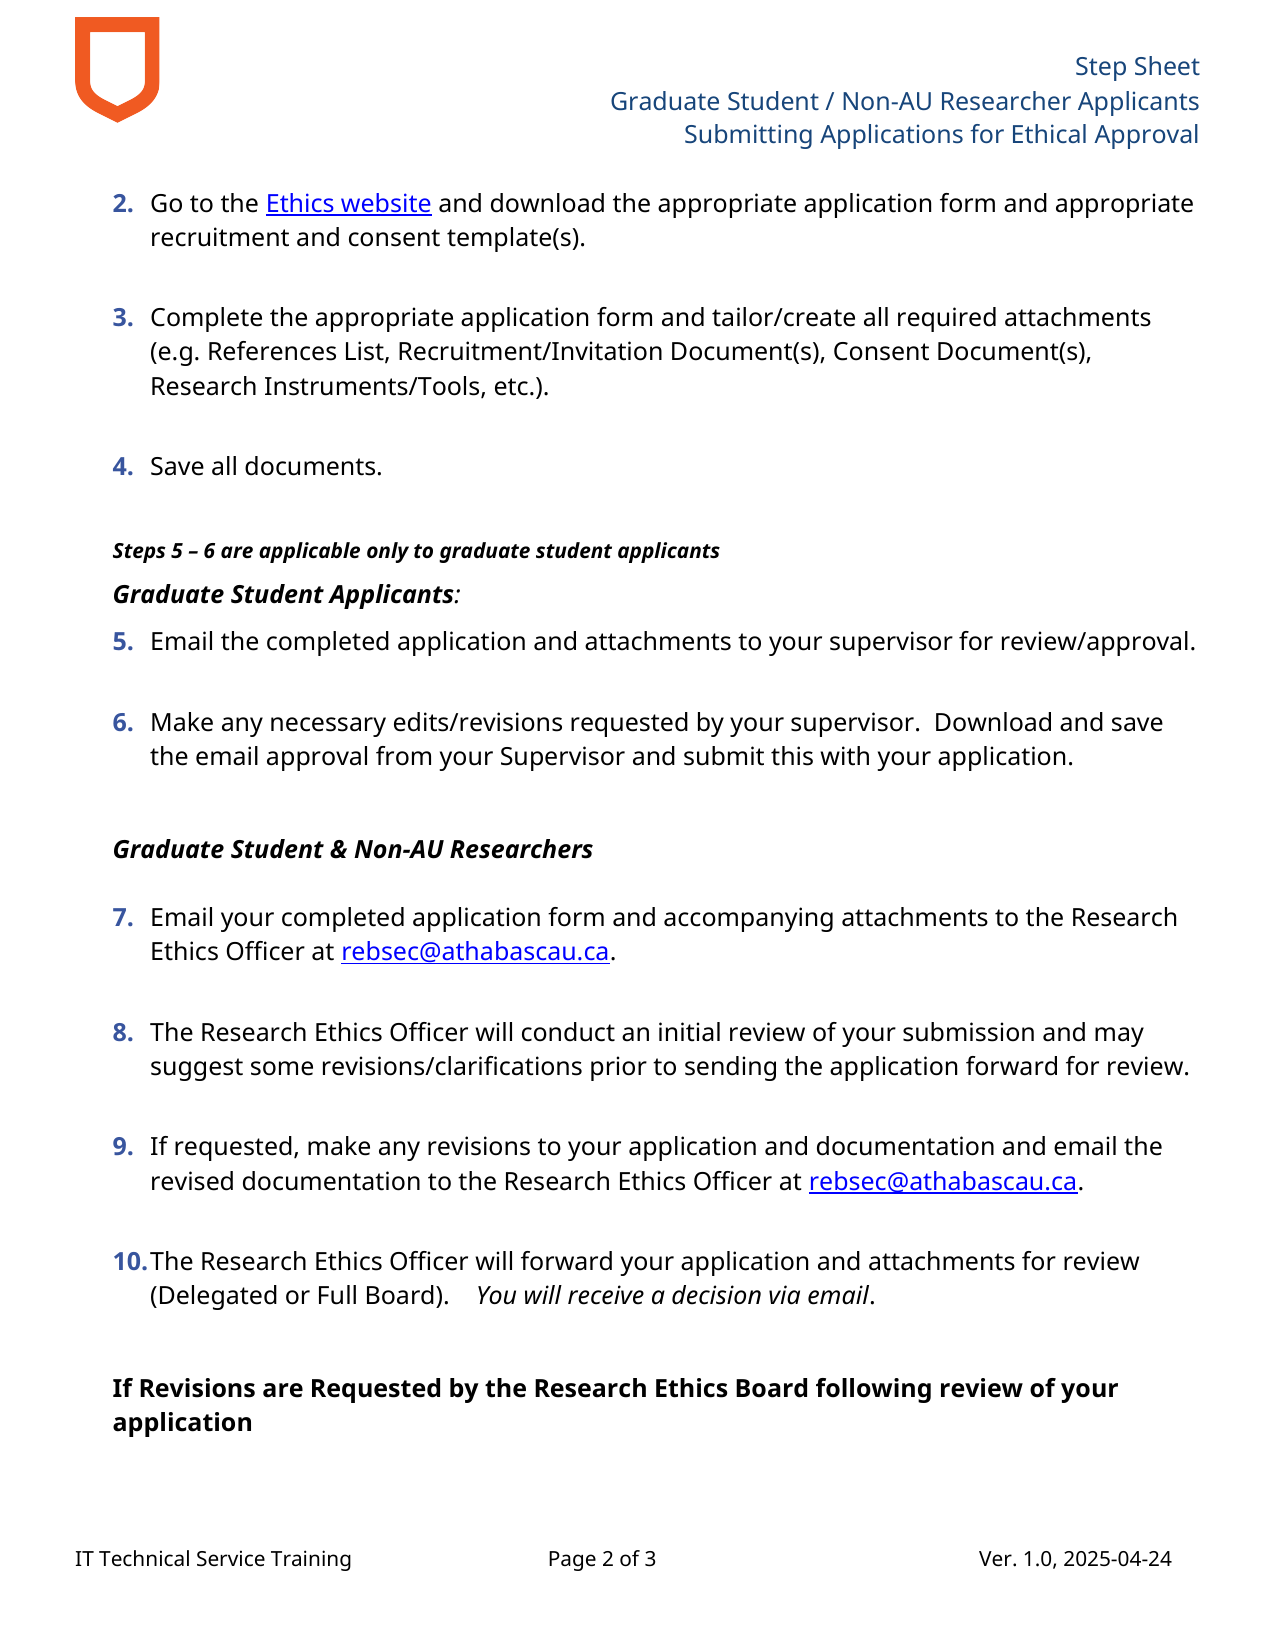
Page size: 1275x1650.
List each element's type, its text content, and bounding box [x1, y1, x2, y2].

list The Research Ethics Officer will conduct an initial review of your submission and may suggest some revisions/clarifications prior to sending the application forward for review. [112, 1014, 1200, 1117]
list Graduate Student Applicants: [112, 577, 1200, 611]
list Make any necessary edits/revisions requested by your supervisor. Download and save the email approval from your Supervisor and submit this with your application. [112, 704, 1200, 772]
list Go to the Ethics website and download the appropriate application form and appropriate recruitment and consent template(s). [112, 185, 1200, 287]
list Email the completed application and attachments to your supervisor for review/approval. [112, 624, 1200, 692]
list Graduate Student & Non-AU Researchers [112, 832, 1200, 866]
list The Research Ethics Officer will forward your application and attachments for review (Delegated or Full Board). You will receive a decision via email. [112, 1244, 1200, 1312]
list If Revisions are Requested by the Research Ethics Board following review of your application [112, 1371, 1200, 1439]
picture [75, 17, 160, 123]
list Steps 5 – 6 are applicable only to graduate student applicants [112, 536, 1200, 565]
list Save all documents. [112, 449, 1200, 483]
list If requested, make any revisions to your application and documentation and email the revised documentation to the Research Ethics Officer at rebsec@athabascau.ca. [112, 1129, 1200, 1231]
list Complete the appropriate application form and tailor/create all required attachments (e.g. References List, Recruitment/Invitation Document(s), Consent Document(s), Research Instruments/Tools, etc.). [112, 300, 1200, 436]
list Email your completed application form and accompanying attachments to the Research Ethics Officer at rebsec@athabascau.ca. [112, 900, 1200, 1002]
